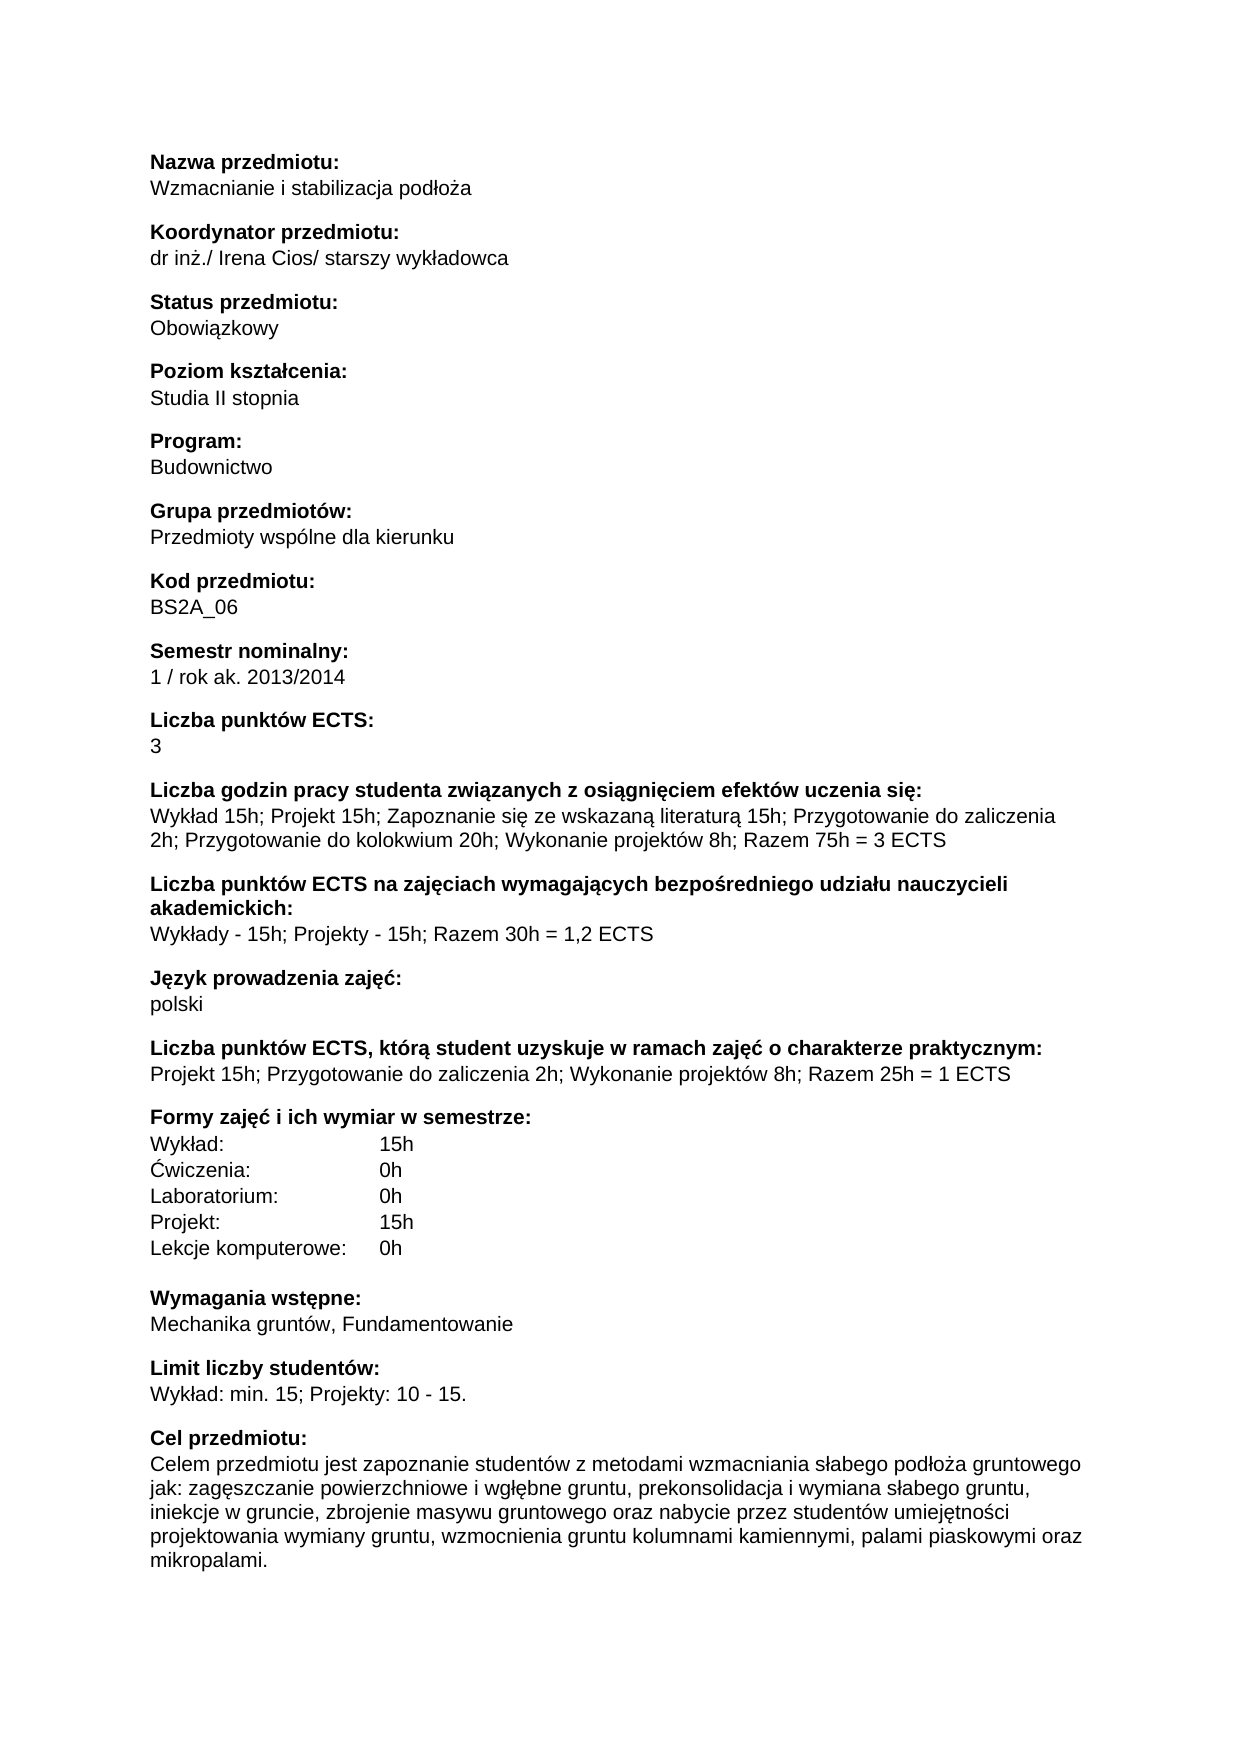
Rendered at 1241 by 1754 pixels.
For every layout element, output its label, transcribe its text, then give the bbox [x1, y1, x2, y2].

text Wykłady - 15h; Projekty - 15h; Razem 30h = 1,2 ECTS [150, 922, 1090, 946]
text Limit liczby studentów: [150, 1356, 1090, 1380]
text Cel przedmiotu: [150, 1426, 1090, 1449]
text Semestr nominalny: [150, 638, 1090, 662]
text Wymagania wstępne: [150, 1286, 1090, 1310]
table_header 15h [369, 1132, 597, 1156]
text Program: [150, 429, 1090, 453]
text Nazwa przedmiotu: [150, 150, 1090, 174]
table_cell Laboratorium: [140, 1184, 367, 1208]
table_header Wykład: [140, 1132, 367, 1156]
text Wykład 15h; Projekt 15h; Zapoznanie się ze wskazaną literaturą 15h; Przygotowanie do zaliczenia 2h; Przygotowanie do kolokwium 20h; Wykonanie projektów 8h; Razem 75h = 3 ECTS [150, 804, 1090, 852]
text Liczba godzin pracy studenta związanych z osiągnięciem efektów uczenia się: [150, 778, 1090, 802]
text Formy zajęć i ich wymiar w semestrze: [150, 1105, 1090, 1129]
table_cell Projekt: [140, 1210, 367, 1234]
table_cell 15h [369, 1208, 597, 1234]
table_cell Ćwiczenia: [140, 1158, 367, 1182]
text Wzmacnianie i stabilizacja podłoża [150, 176, 1090, 200]
text Budownictwo [150, 455, 1090, 479]
text Liczba punktów ECTS na zajęciach wymagających bezpośredniego udziału nauczycieli akademickich: [150, 872, 1090, 920]
text Wykład: min. 15; Projekty: 10 - 15. [150, 1382, 1090, 1406]
table_cell 0h [369, 1234, 597, 1260]
text 3 [150, 734, 1090, 758]
text Liczba punktów ECTS, którą student uzyskuje w ramach zajęć o charakterze praktycznym: [150, 1035, 1090, 1059]
table_cell 0h [369, 1182, 597, 1208]
text Projekt 15h; Przygotowanie do zaliczenia 2h; Wykonanie projektów 8h; Razem 25h = 1 ECTS [150, 1061, 1090, 1085]
text BS2A_06 [150, 595, 1090, 619]
text dr inż./ Irena Cios/ starszy wykładowca [150, 246, 1090, 270]
text 1 / rok ak. 2013/2014 [150, 664, 1090, 688]
text Celem przedmiotu jest zapoznanie studentów z metodami wzmacniania słabego podłoża gruntowego jak: zagęszczanie powierzchniowe i wgłębne gruntu, prekonsolidacja i wymiana słabego gruntu, iniekcje w gruncie, zbrojenie masywu gruntowego oraz nabycie przez studentów umiejętności projektowania wymiany gruntu, wzmocnienia gruntu kolumnami kamiennymi, palami piaskowymi oraz mikropalami. [150, 1452, 1090, 1571]
text Kod przedmiotu: [150, 569, 1090, 593]
text Poziom kształcenia: [150, 359, 1090, 383]
text polski [150, 992, 1090, 1016]
text Studia II stopnia [150, 385, 1090, 409]
text Obowiązkowy [150, 316, 1090, 339]
table_cell Lekcje komputerowe: [140, 1236, 367, 1260]
table_cell 0h [369, 1156, 597, 1182]
text Status przedmiotu: [150, 289, 1090, 313]
text Przedmioty wspólne dla kierunku [150, 525, 1090, 549]
text Język prowadzenia zajęć: [150, 966, 1090, 989]
text Liczba punktów ECTS: [150, 708, 1090, 732]
text Koordynator przedmiotu: [150, 220, 1090, 244]
text Mechanika gruntów, Fundamentowanie [150, 1312, 1090, 1336]
text Grupa przedmiotów: [150, 499, 1090, 523]
